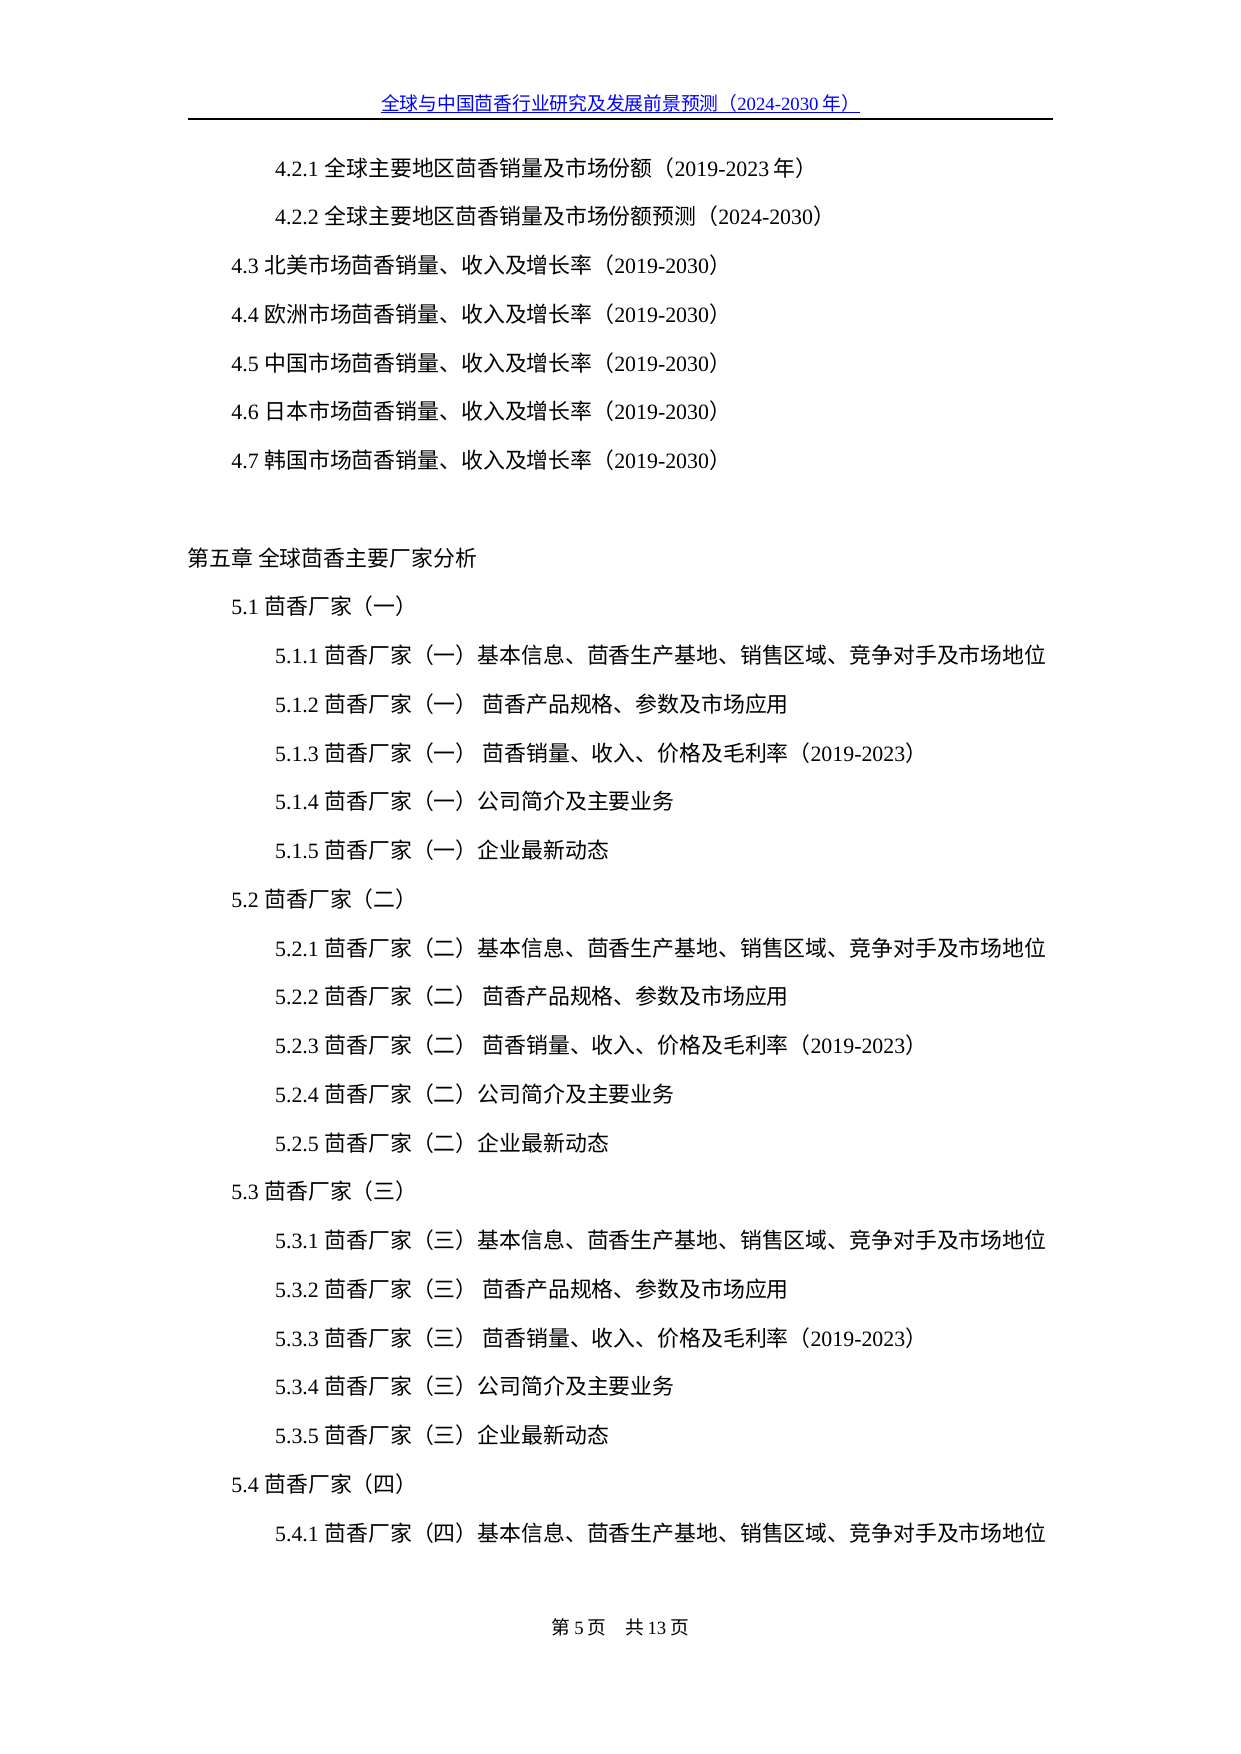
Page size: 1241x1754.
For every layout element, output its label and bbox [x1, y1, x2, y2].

text [187, 150, 1053, 1548]
